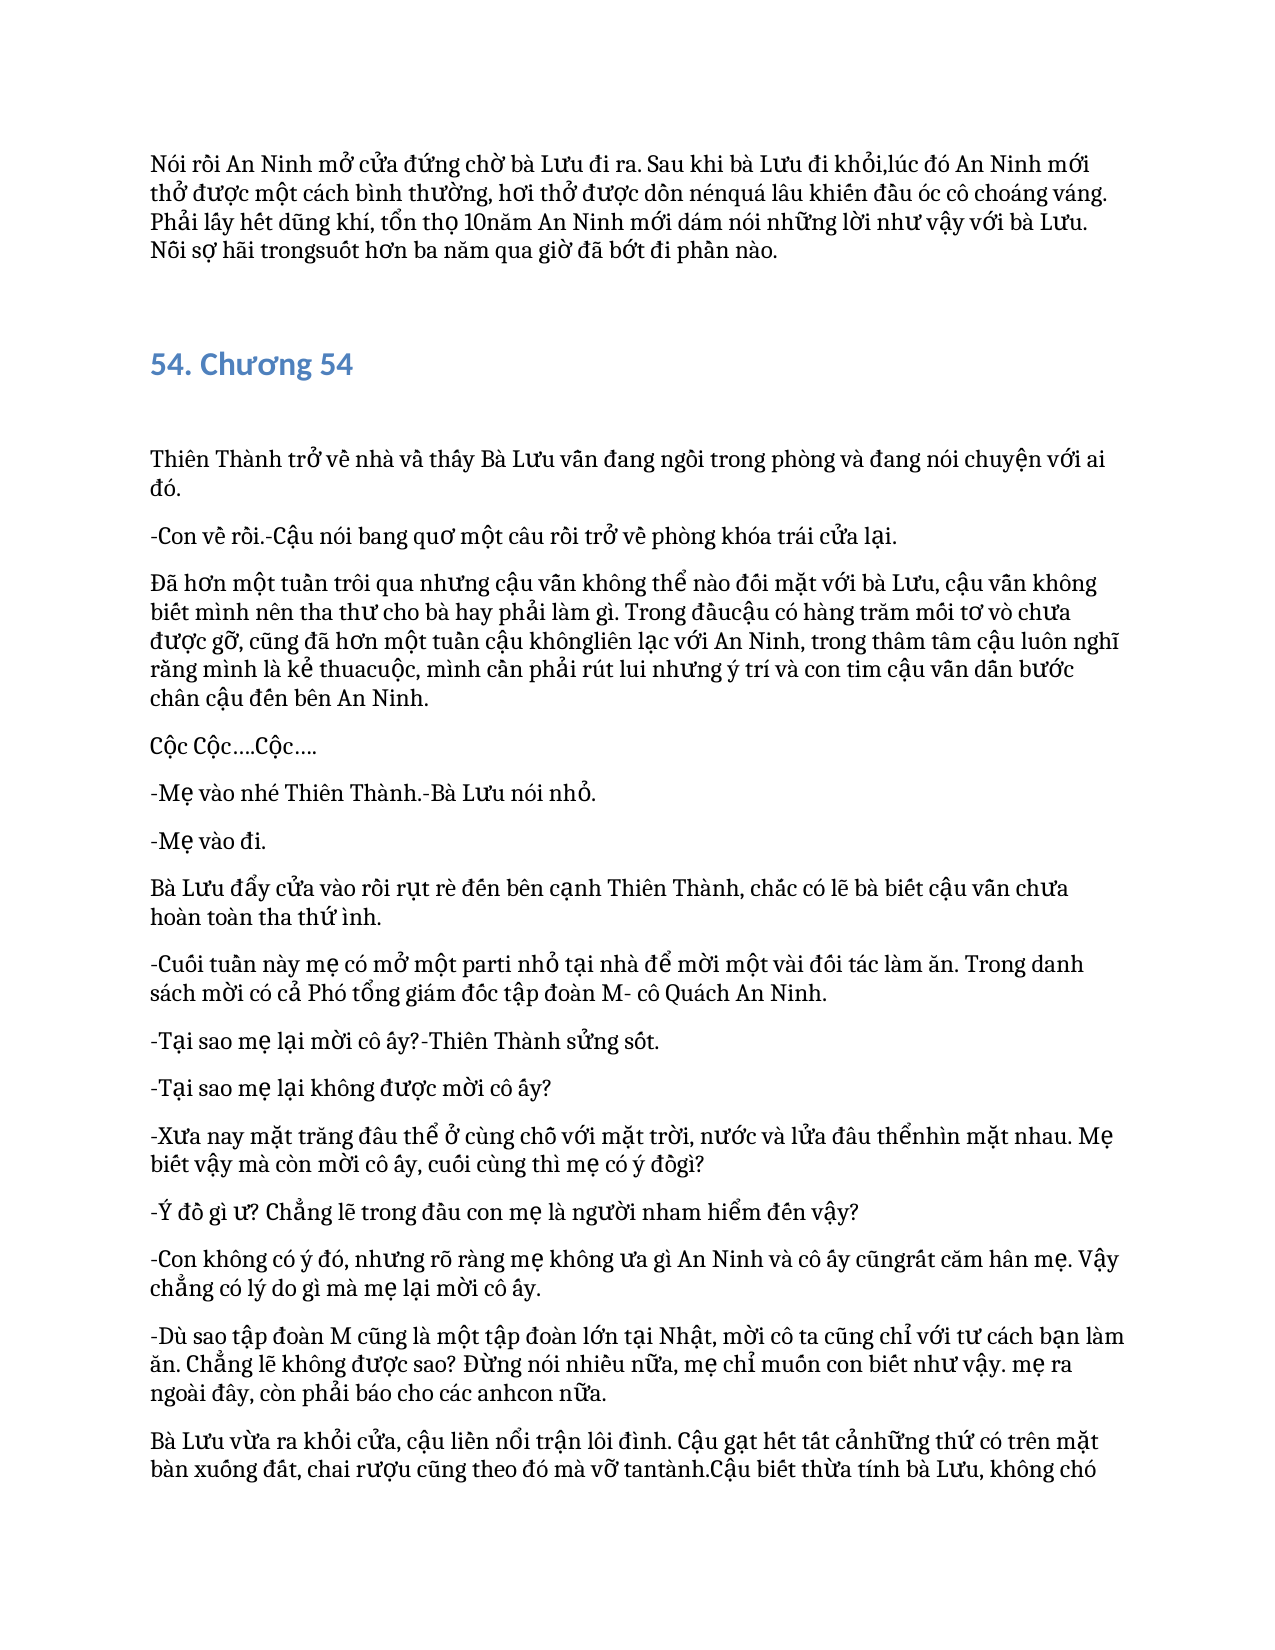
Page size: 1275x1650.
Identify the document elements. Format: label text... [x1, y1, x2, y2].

text Đã hơn một tuần trôi qua nhưng cậu vẫn không thể nào đối mặt với bà Lưu, cậu vẫn không biết mình nên tha thư cho bà hay phải làm gì. Trong đầucậu có hàng trăm mối tơ vò chưa được gỡ, cũng đã hơn một tuần cậu khôngliên lạc với An Ninh, trong thâm tâm cậu luôn nghĩ rằng mình là kẻ thuacuộc, mình cần phải rút lui nhưng ý trí và con tim cậu vẫn dẫn bước chân cậu đến bên An Ninh. [150, 569, 1125, 713]
text Bà Lưu đẩy cửa vào rồi rụt rè đến bên cạnh Thiên Thành, chắc có lẽ bà biết cậu vẫn chưa hoàn toàn tha thứ ình. [150, 874, 1125, 932]
text -Con về rồi.-Cậu nói bang quơ một câu rồi trở về phòng khóa trái cửa lại. [150, 522, 1125, 550]
text -Mẹ vào nhé Thiên Thành.-Bà Lưu nói nhỏ. [150, 779, 1125, 808]
text Nói rồi An Ninh mở cửa đứng chờ bà Lưu đi ra. Sau khi bà Lưu đi khỏi,lúc đó An Ninh mới thở được một cách bình thường, hơi thở được dồn nénquá lâu khiến đầu óc cô choáng váng. Phải lấy hết dũng khí, tổn thọ 10năm An Ninh mới dám nói những lời như vậy với bà Lưu. Nỗi sợ hãi trongsuốt hơn ba năm qua giờ đã bớt đi phần nào. [150, 150, 1125, 322]
text Cộc Cộc….Cộc…. [150, 732, 1125, 760]
text -Tại sao mẹ lại không được mời cô ấy? [150, 1074, 1125, 1103]
text -Mẹ vào đi. [150, 827, 1125, 855]
text -Ý đồ gì ư? Chẳng lẽ trong đầu con mẹ là người nham hiểm đến vậy? [150, 1198, 1125, 1227]
text -Tại sao mẹ lại mời cô ấy?-Thiên Thành sửng sốt. [150, 1027, 1125, 1055]
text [150, 1427, 1125, 1484]
text -Xưa nay mặt trăng đâu thể ở cùng chỗ với mặt trời, nước và lửa đâu thểnhìn mặt nhau. Mẹ biết vậy mà còn mời cô ấy, cuối cùng thì mẹ có ý đồgì? [150, 1122, 1125, 1179]
text -Cuối tuần này mẹ có mở một parti nhỏ tại nhà để mời một vài đối tác làm ăn. Trong danh sách mời có cả Phó tổng giám đốc tập đoàn M- cô Quách An Ninh. [150, 950, 1125, 1008]
text -Dù sao tập đoàn M cũng là một tập đoàn lớn tại Nhật, mời cô ta cũng chỉ với tư cách bạn làm ăn. Chẳng lẽ không được sao? Đừng nói nhiều nữa, mẹ chỉ muốn con biết như vậy. mẹ ra ngoài đây, còn phải báo cho các anhcon nữa. [150, 1322, 1125, 1408]
subtitle 54. Chương 54 [150, 343, 1125, 384]
text Thiên Thành trở về nhà vầ thấy Bà Lưu vẫn đang ngồi trong phòng và đang nói chuyện với ai đó. [150, 388, 1125, 503]
text -Con không có ý đó, nhưng rõ ràng mẹ không ưa gì An Ninh và cô ấy cũngrất căm hân mẹ. Vậy chẳng có lý do gì mà mẹ lại mời cô ấy. [150, 1245, 1125, 1303]
